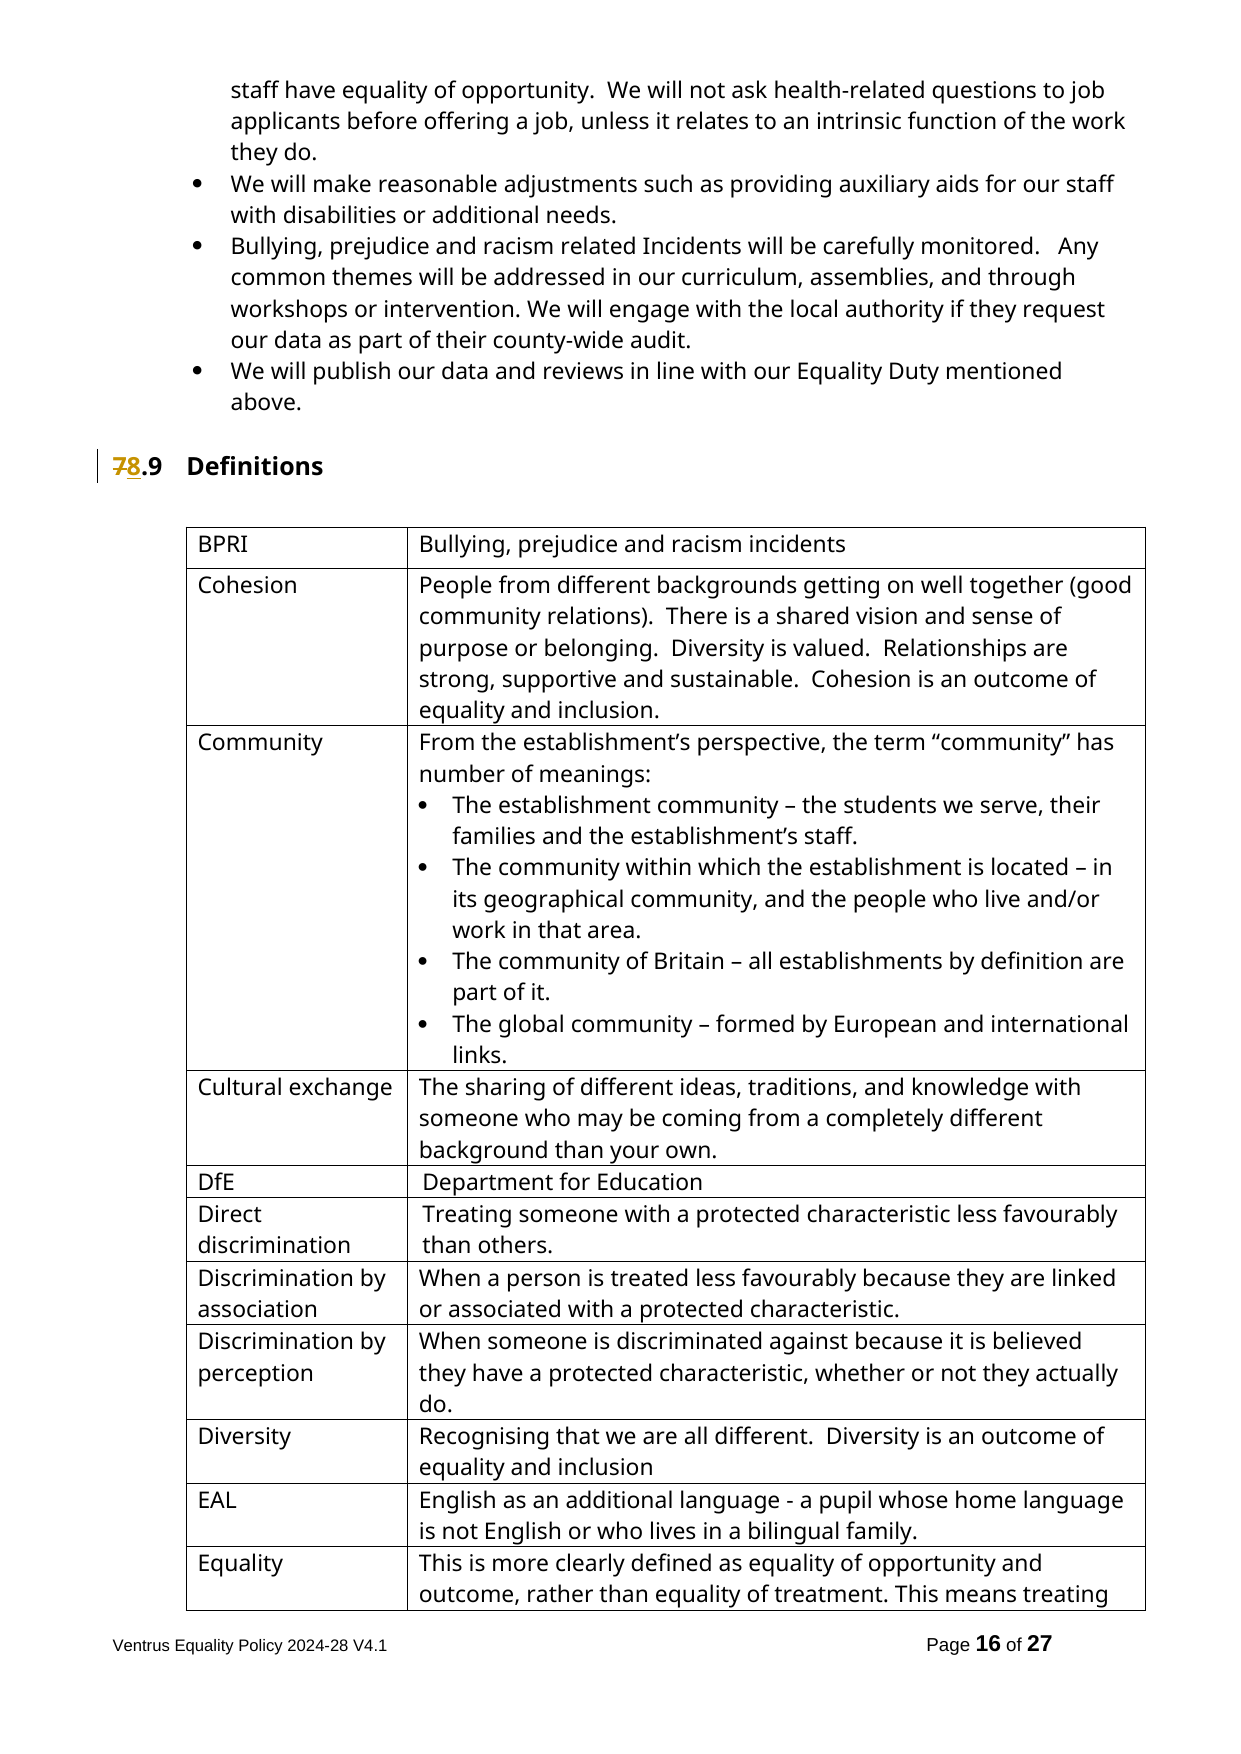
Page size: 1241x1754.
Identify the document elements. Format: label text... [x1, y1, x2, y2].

table_cell Community [187, 726, 407, 1070]
table_cell Treating someone with a protected characteristic less favourably than others. [408, 1198, 1145, 1261]
table_cell Recognising that we are all different. Diversity is an outcome of equality and inclusion [408, 1420, 1145, 1482]
table_header BPRI [187, 528, 407, 568]
table_cell Discrimination by association [187, 1262, 407, 1324]
table_cell Diversity [187, 1420, 407, 1482]
table_cell When a person is treated less favourably because they are linked or associated with a protected characteristic. [408, 1262, 1145, 1324]
list We will publish our data and reviews in line with our Equality Duty mentioned above. [193, 355, 1128, 418]
table_cell DfE [187, 1166, 407, 1197]
table_cell Direct discrimination [187, 1198, 407, 1261]
table_cell EAL [187, 1484, 407, 1546]
table_cell Equality [187, 1547, 407, 1609]
table_cell When someone is discriminated against because it is believed they have a protected characteristic, whether or not they actually do. [408, 1325, 1145, 1419]
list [193, 74, 1128, 168]
text .9 Definitions [112, 449, 1128, 483]
table_cell Cohesion [187, 569, 407, 725]
table_cell English as an additional language - a pupil whose home language is not English or who lives in a bilingual family. [408, 1484, 1145, 1546]
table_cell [408, 1547, 1145, 1609]
list Bullying, prejudice and racism related Incidents will be carefully monitored. Any common themes will be addressed in our curriculum, assemblies, and through workshops or intervention. We will engage with the local authority if they request our data as part of their county-wide audit. [193, 230, 1128, 355]
table_header Bullying, prejudice and racism incidents [408, 528, 1145, 568]
list We will make reasonable adjustments such as providing auxiliary aids for our staff with disabilities or additional needs. [193, 168, 1128, 230]
table_cell People from different backgrounds getting on well together (good community relations). There is a shared vision and sense of purpose or belonging. Diversity is valued. Relationships are strong, supportive and sustainable. Cohesion is an outcome of equality and inclusion. [408, 569, 1145, 725]
table_cell Department for Education [408, 1166, 1145, 1197]
table_cell Cultural exchange [187, 1071, 407, 1165]
table_cell The sharing of different ideas, traditions, and knowledge with someone who may be coming from a completely different background than your own. [408, 1071, 1145, 1165]
table_cell Discrimination by perception [187, 1325, 407, 1419]
table_cell From the establishment’s perspective, the term “community” has number of meanings: The establishment community – the students we serve, their families and the establishment’s staff. The community within which the establishment is located – in its geographical community, and the people who live and/or work in that area. The community of Britain – all establishments by definition are part of it. The global community – formed by European and international links. [408, 726, 1145, 1070]
